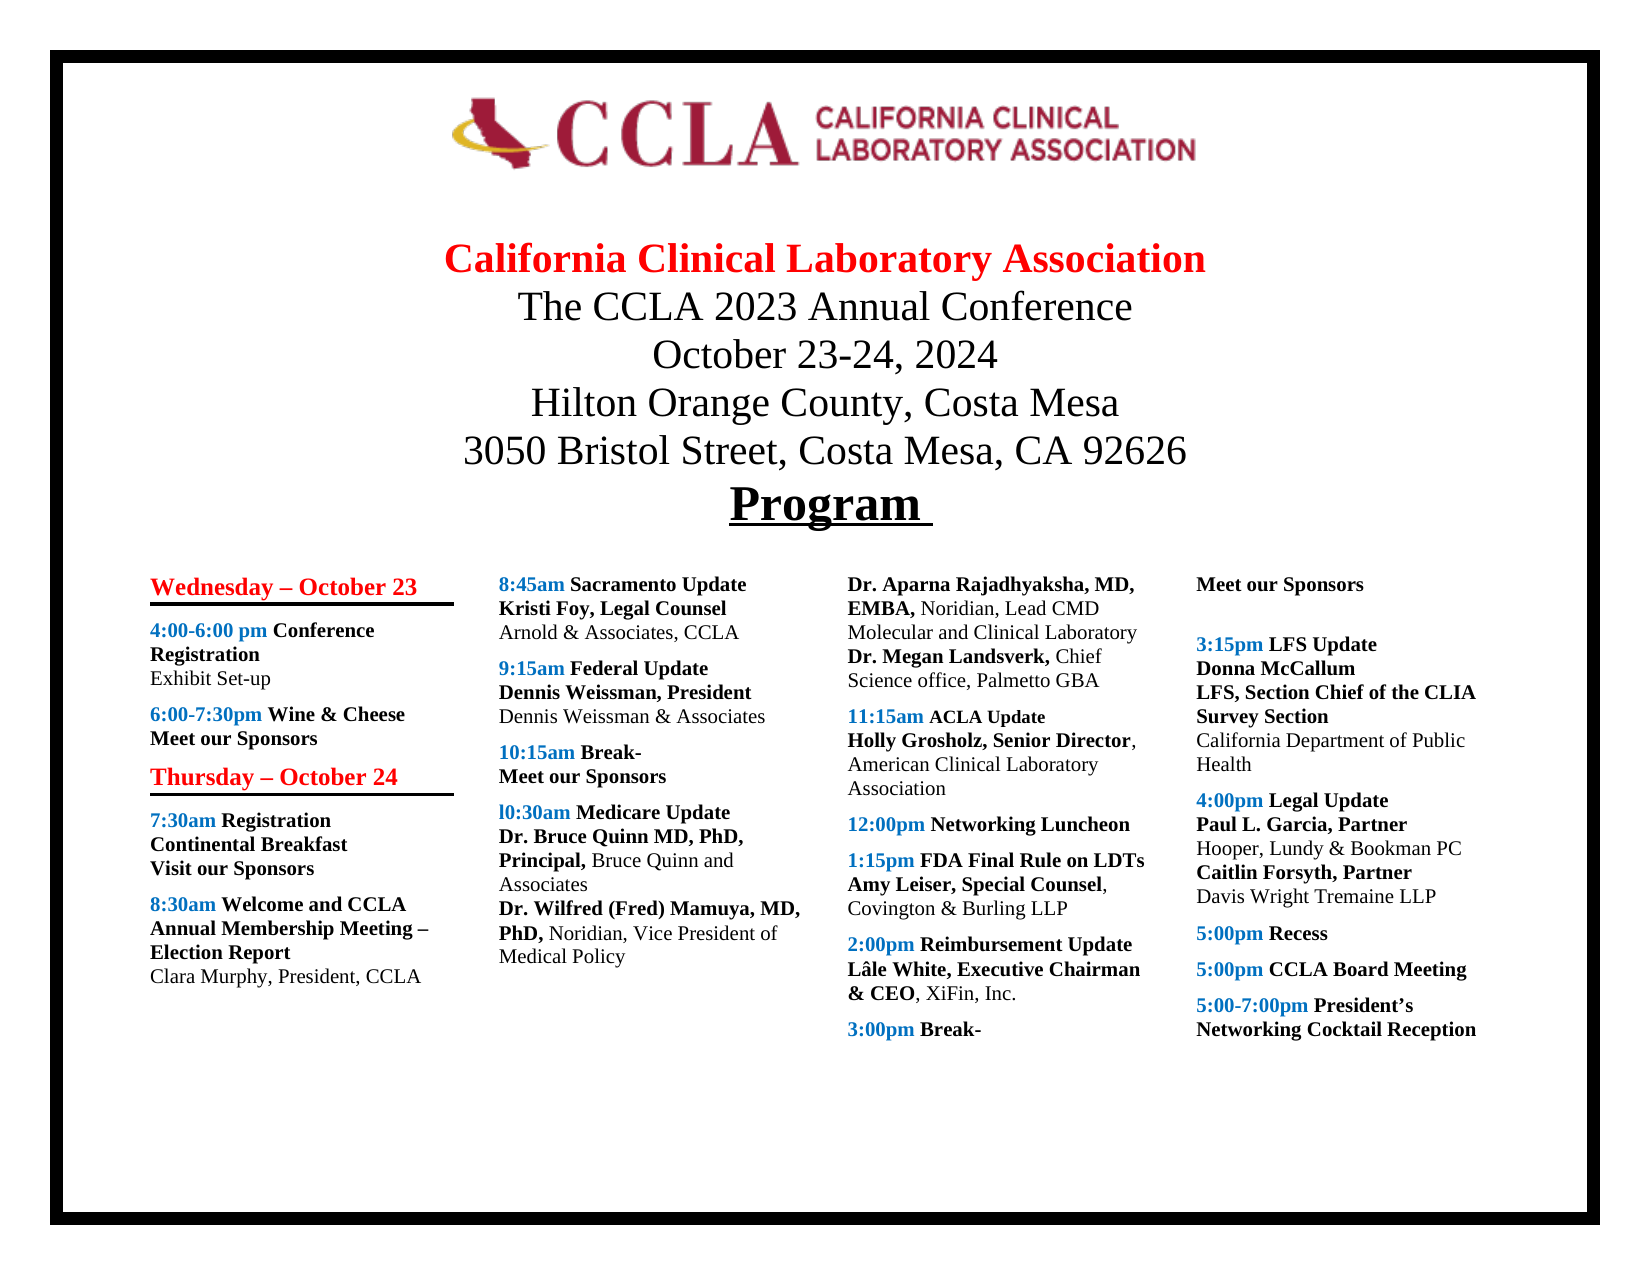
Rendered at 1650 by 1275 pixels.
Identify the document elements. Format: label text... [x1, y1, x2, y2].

text Meet our Sponsors [1196, 572, 1500, 596]
text 4:00-6:00 pm Conference Registration [150, 618, 454, 666]
text Davis Wright Tremaine LLP [1196, 884, 1500, 908]
text 7:30am Registration [150, 808, 454, 832]
text Thursday – October 24 [150, 762, 454, 793]
text Dr. Megan Landsverk, Chief Science office, Palmetto GBA [847, 644, 1151, 692]
text Caitlin Forsyth, Partner [1196, 860, 1500, 884]
text LFS, Section Chief of the CLIA Survey Section [1196, 680, 1500, 728]
text Dr. Aparna Rajadhyaksha, MD, EMBA, Noridian, Lead CMD Molecular and Clinical Laboratory [847, 572, 1151, 644]
text Dr. Wilfred (Fred) Mamuya, MD, PhD, Noridian, Vice President of Medical Policy [499, 896, 802, 968]
text 2:00pm Reimbursement Update [847, 932, 1151, 956]
text 8:30am Welcome and CCLA Annual Membership Meeting – Election Report [150, 892, 454, 964]
text Donna McCallum [1196, 656, 1500, 680]
text Clara Murphy, President, CCLA [150, 964, 454, 988]
text 12:00pm Networking Luncheon [847, 812, 1151, 836]
text 3:00pm Break- [847, 1017, 1151, 1041]
text 9:15am Federal Update [499, 656, 802, 680]
text Wednesday – October 23 [150, 572, 454, 602]
text Dennis Weissman & Associates [499, 704, 802, 728]
text Dr. Bruce Quinn MD, PhD, Principal, Bruce Quinn and Associates [499, 824, 802, 896]
text Continental Breakfast Visit our Sponsors [150, 832, 454, 880]
text Meet our Sponsors [499, 764, 802, 788]
text California Department of Public Health [1196, 728, 1500, 776]
text Lâle White, Executive Chairman & CEO, XiFin, Inc. [847, 956, 1151, 1004]
text 5:00pm Recess [1196, 920, 1500, 944]
text 6:00-7:30pm Wine & Cheese Meet our Sponsors [150, 702, 454, 750]
text Holly Grosholz, Senior Director, American Clinical Laboratory Association [847, 728, 1151, 800]
text 5:00pm CCLA Board Meeting [1196, 956, 1500, 981]
picture [434, 75, 1216, 186]
text 11:15am ACLA Update [847, 704, 1151, 728]
text Arnold & Associates, CCLA [499, 620, 802, 644]
text 8:45am Sacramento Update [499, 572, 802, 596]
text Amy Leiser, Special Counsel, Covington & Burling LLP [847, 872, 1151, 920]
text Hooper, Lundy & Bookman PC [1196, 836, 1500, 860]
text 1:15pm FDA Final Rule on LDTs [847, 848, 1151, 872]
text 3:15pm LFS Update [1196, 632, 1500, 656]
text 5:00-7:00pm President’s [1196, 992, 1500, 1017]
text Networking Cocktail Reception [1196, 1017, 1500, 1041]
text Paul L. Garcia, Partner [1196, 812, 1500, 836]
text l0:30am Medicare Update [499, 800, 802, 824]
text Dennis Weissman, President [499, 680, 802, 704]
text 10:15am Break- [499, 740, 802, 764]
text 4:00pm Legal Update [1196, 788, 1500, 812]
text Exhibit Set-up [150, 666, 454, 690]
text Kristi Foy, Legal Counsel [499, 596, 802, 620]
